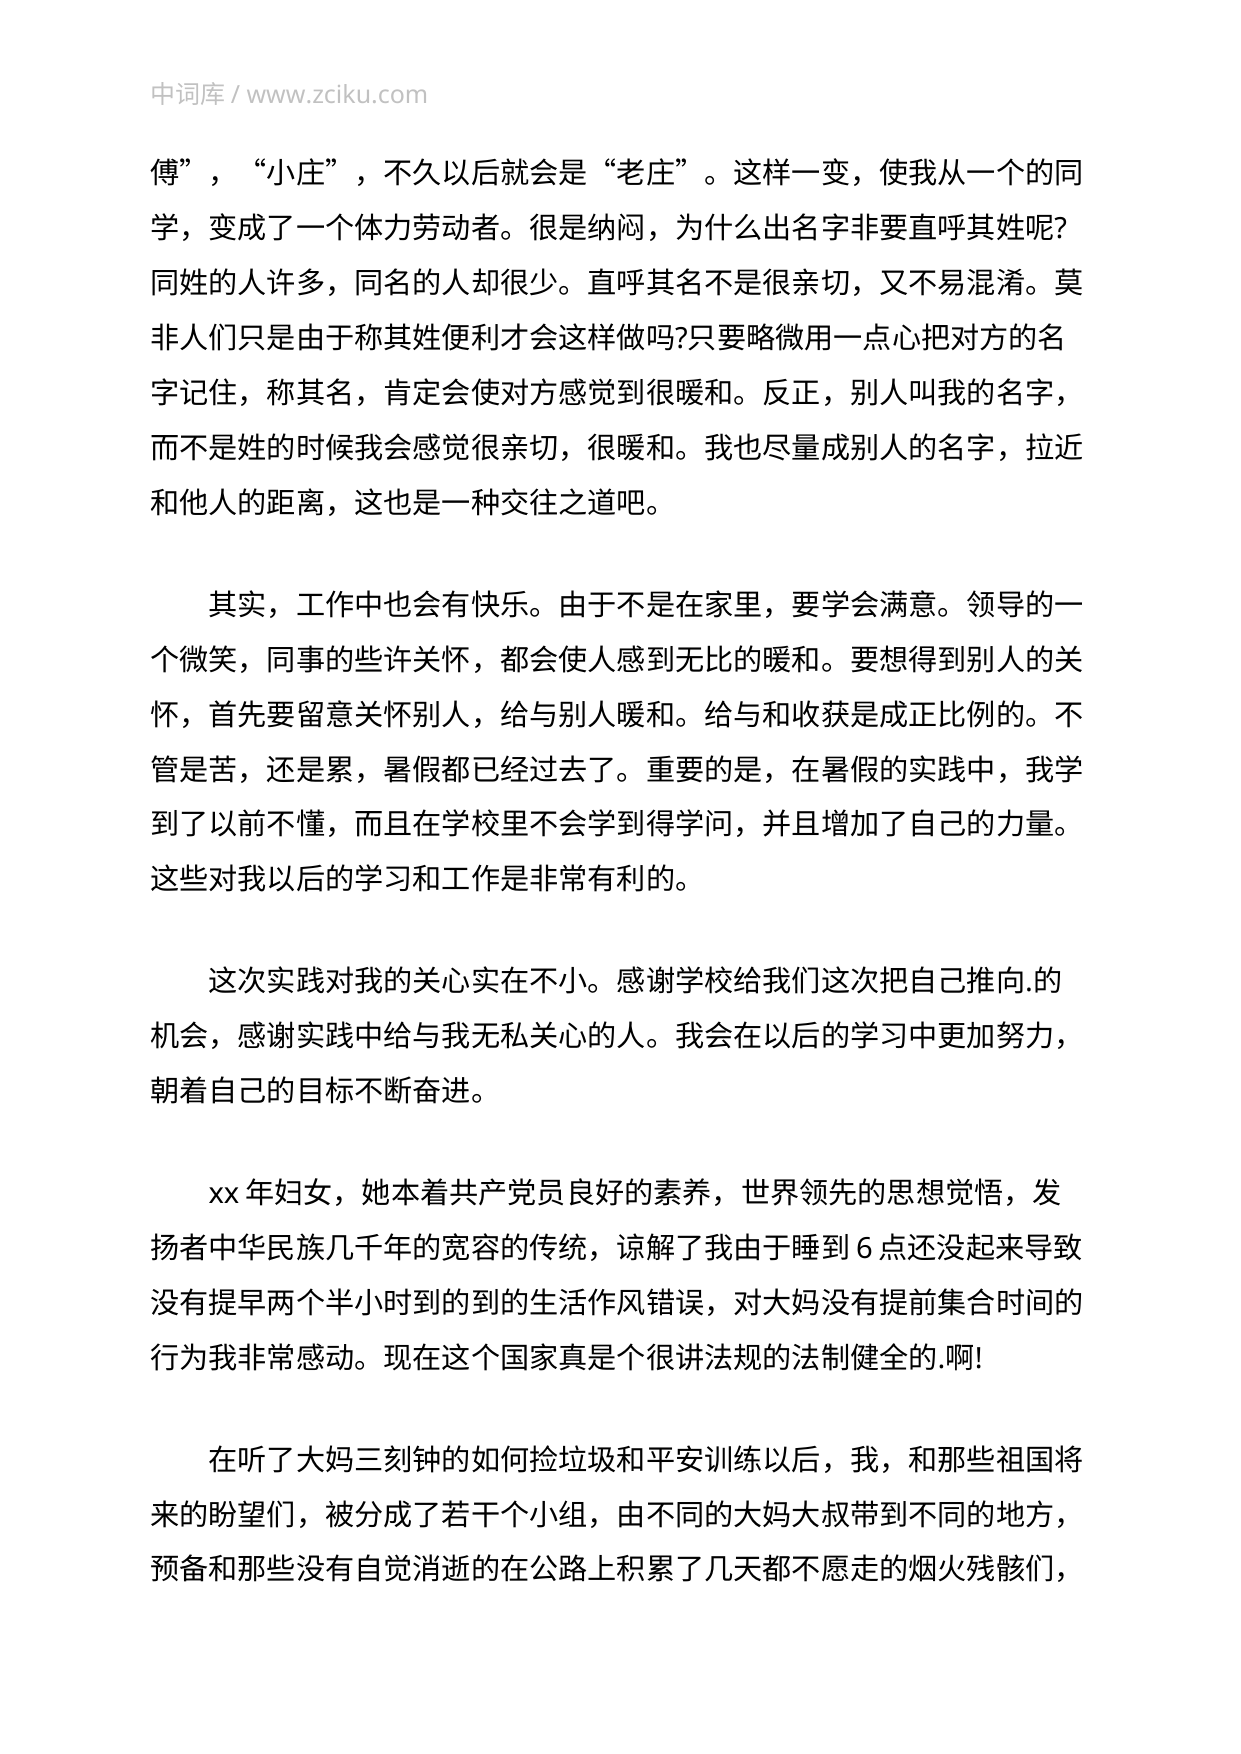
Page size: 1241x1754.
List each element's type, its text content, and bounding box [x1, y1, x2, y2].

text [150, 150, 1090, 522]
text xx年妇女，她本着共产党员良好的素养，世界领先的思想觉悟，发扬者中华民族几千年的宽容的传统，谅解了我由于睡到6点还没起来导致没有提早两个半小时到的到的生活作风错误，对大妈没有提前集合时间的行为我非常感动。现在这个国家真是个很讲法规的法制健全的.啊! [150, 1169, 1090, 1377]
text 这次实践对我的关心实在不小。感谢学校给我们这次把自己推向.的机会，感谢实践中给与我无私关心的人。我会在以后的学习中更加努力，朝着自己的目标不断奋进。 [150, 958, 1090, 1110]
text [150, 1436, 1090, 1588]
text 其实，工作中也会有快乐。由于不是在家里，要学会满意。领导的一个微笑，同事的些许关怀，都会使人感到无比的暖和。要想得到别人的关怀，首先要留意关怀别人，给与别人暖和。给与和收获是成正比例的。不管是苦，还是累，暑假都已经过去了。重要的是，在暑假的实践中，我学到了以前不懂，而且在学校里不会学到得学问，并且增加了自己的力量。这些对我以后的学习和工作是非常有利的。 [150, 581, 1090, 898]
